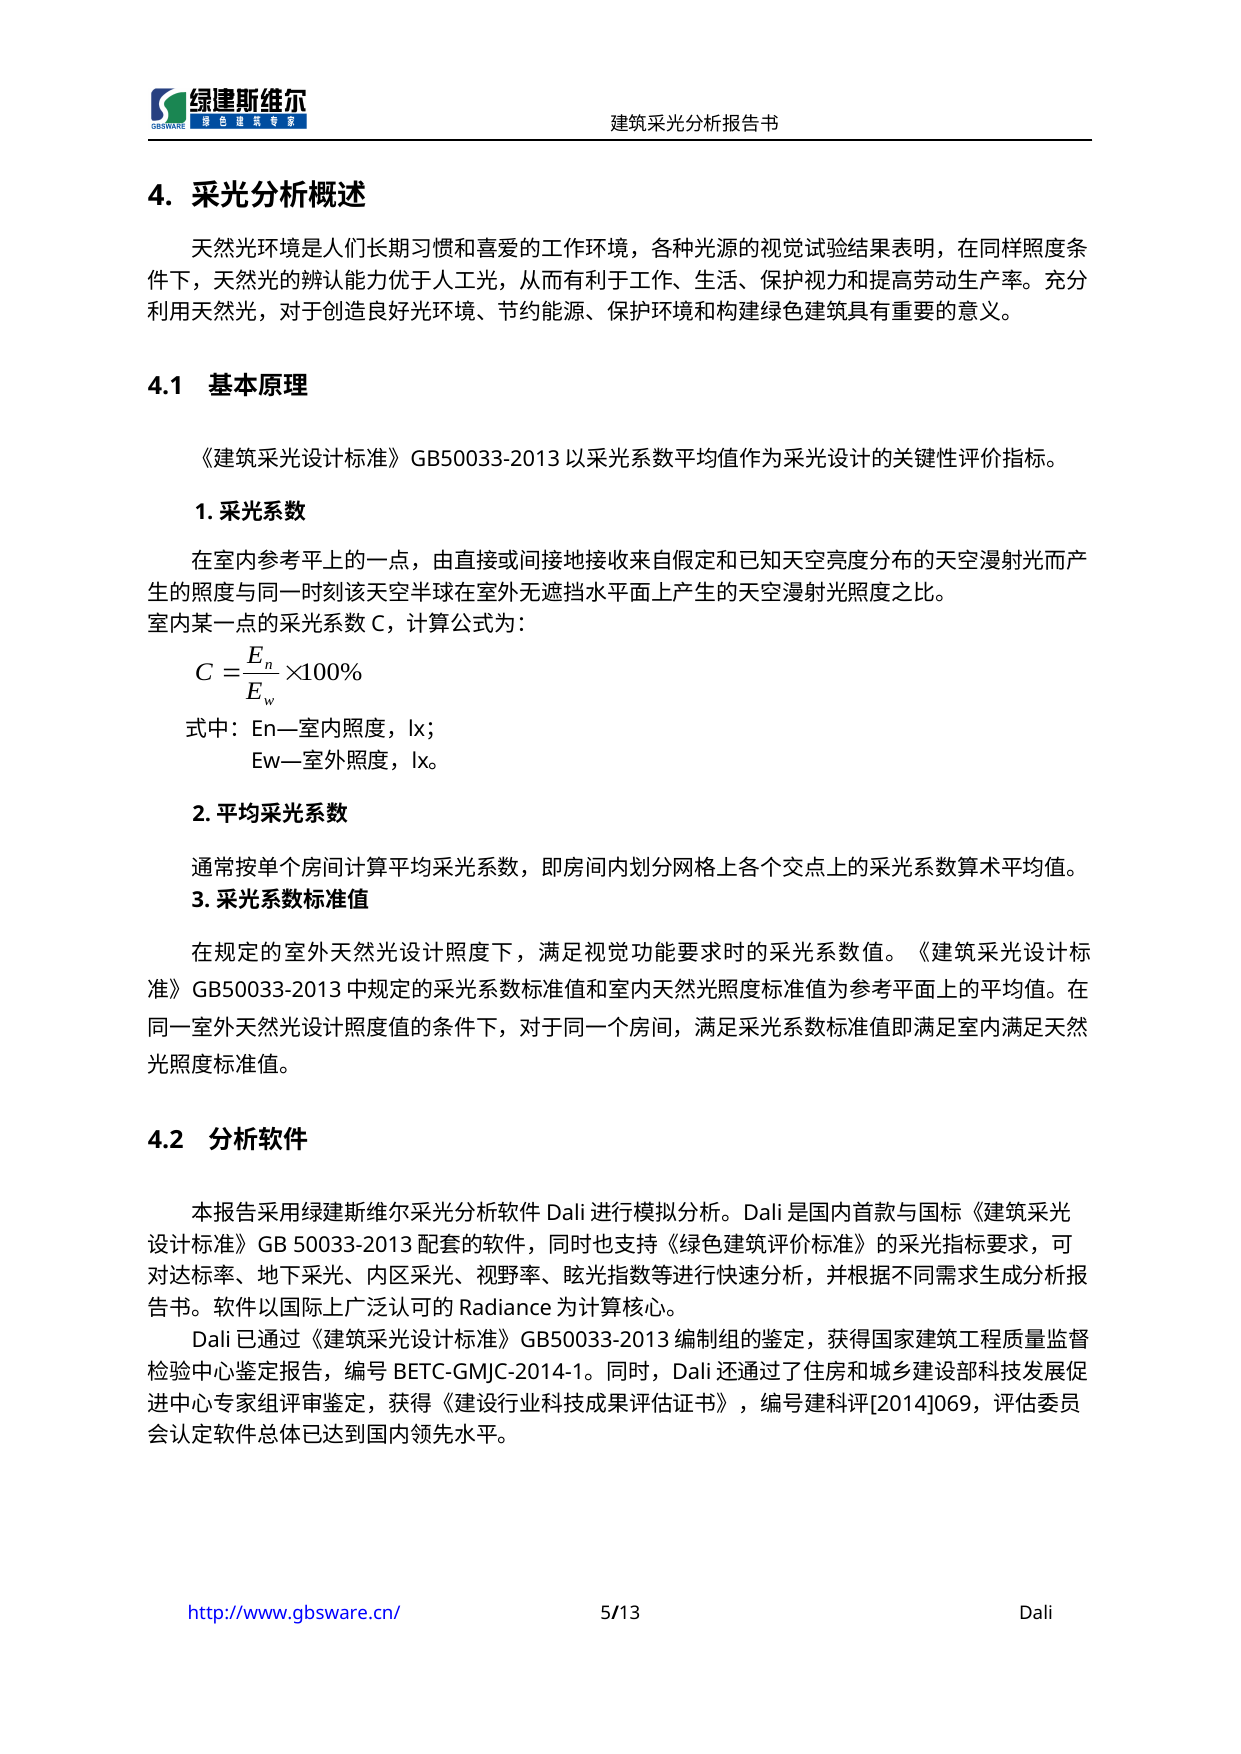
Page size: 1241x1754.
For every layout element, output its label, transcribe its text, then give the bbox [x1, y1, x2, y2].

text 在室内参考平上的一点，由直接或间接地接收来自假定和已知天空亮度分布的天空漫射光而产生的照度与同一时刻该天空半球在室外无遮挡水平面上产生的天空漫射光照度之比。 [148, 543, 1092, 606]
text 室内某一点的采光系数C，计算公式为： [148, 606, 1092, 638]
text Dali已通过《建筑采光设计标准》GB50033-2013编制组的鉴定，获得国家建筑工程质量监督检验中心鉴定报告，编号BETC-GMJC-2014-1。同时，Dali还通过了住房和城乡建设部科技发展促进中心专家组评审鉴定，获得《建设行业科技成果评估证书》，编号建科评[2014]069，评估委员会认定软件总体已达到国内领先水平。 [148, 1322, 1092, 1449]
subtitle 采光分析概述 [148, 160, 1092, 225]
text 2. 平均采光系数 [148, 791, 1092, 829]
text 3. 采光系数标准值 [148, 882, 1092, 914]
text 通常按单个房间计算平均采光系数，即房间内划分网格上各个交点上的采光系数算术平均值。 [148, 845, 1092, 882]
text Ew—室外照度，lx。 [185, 743, 1092, 775]
text 1. 采光系数 [194, 489, 1092, 527]
text 在规定的室外天然光设计照度下，满足视觉功能要求时的采光系数值。《建筑采光设计标准》GB50033-2013中规定的采光系数标准值和室内天然光照度标准值为参考平面上的平均值。在同一室外天然光设计照度值的条件下，对于同一个房间，满足采光系数标准值即满足室内满足天然光照度标准值。 [148, 930, 1092, 1080]
text 本报告采用绿建斯维尔采光分析软件Dali进行模拟分析。Dali是国内首款与国标《建筑采光设计标准》GB 50033-2013配套的软件，同时也支持《绿色建筑评价标准》的采光指标要求，可对达标率、地下采光、内区采光、视野率、眩光指数等进行快速分析，并根据不同需求生成分析报告书。软件以国际上广泛认可的Radiance为计算核心。 [148, 1195, 1092, 1322]
text 《建筑采光设计标准》GB50033-2013以采光系数平均值作为采光设计的关键性评价指标。 [148, 441, 1092, 473]
subtitle 分析软件 [148, 1105, 1092, 1170]
text 式中：En—室内照度，lx； [185, 711, 1092, 743]
picture [147, 88, 308, 130]
text 天然光环境是人们长期习惯和喜爱的工作环境，各种光源的视觉试验结果表明，在同样照度条件下，天然光的辨认能力优于人工光，从而有利于工作、生活、保护视力和提高劳动生产率。充分利用天然光，对于创造良好光环境、节约能源、保护环境和构建绿色建筑具有重要的意义。 [148, 231, 1092, 326]
subtitle 基本原理 [148, 351, 1092, 416]
